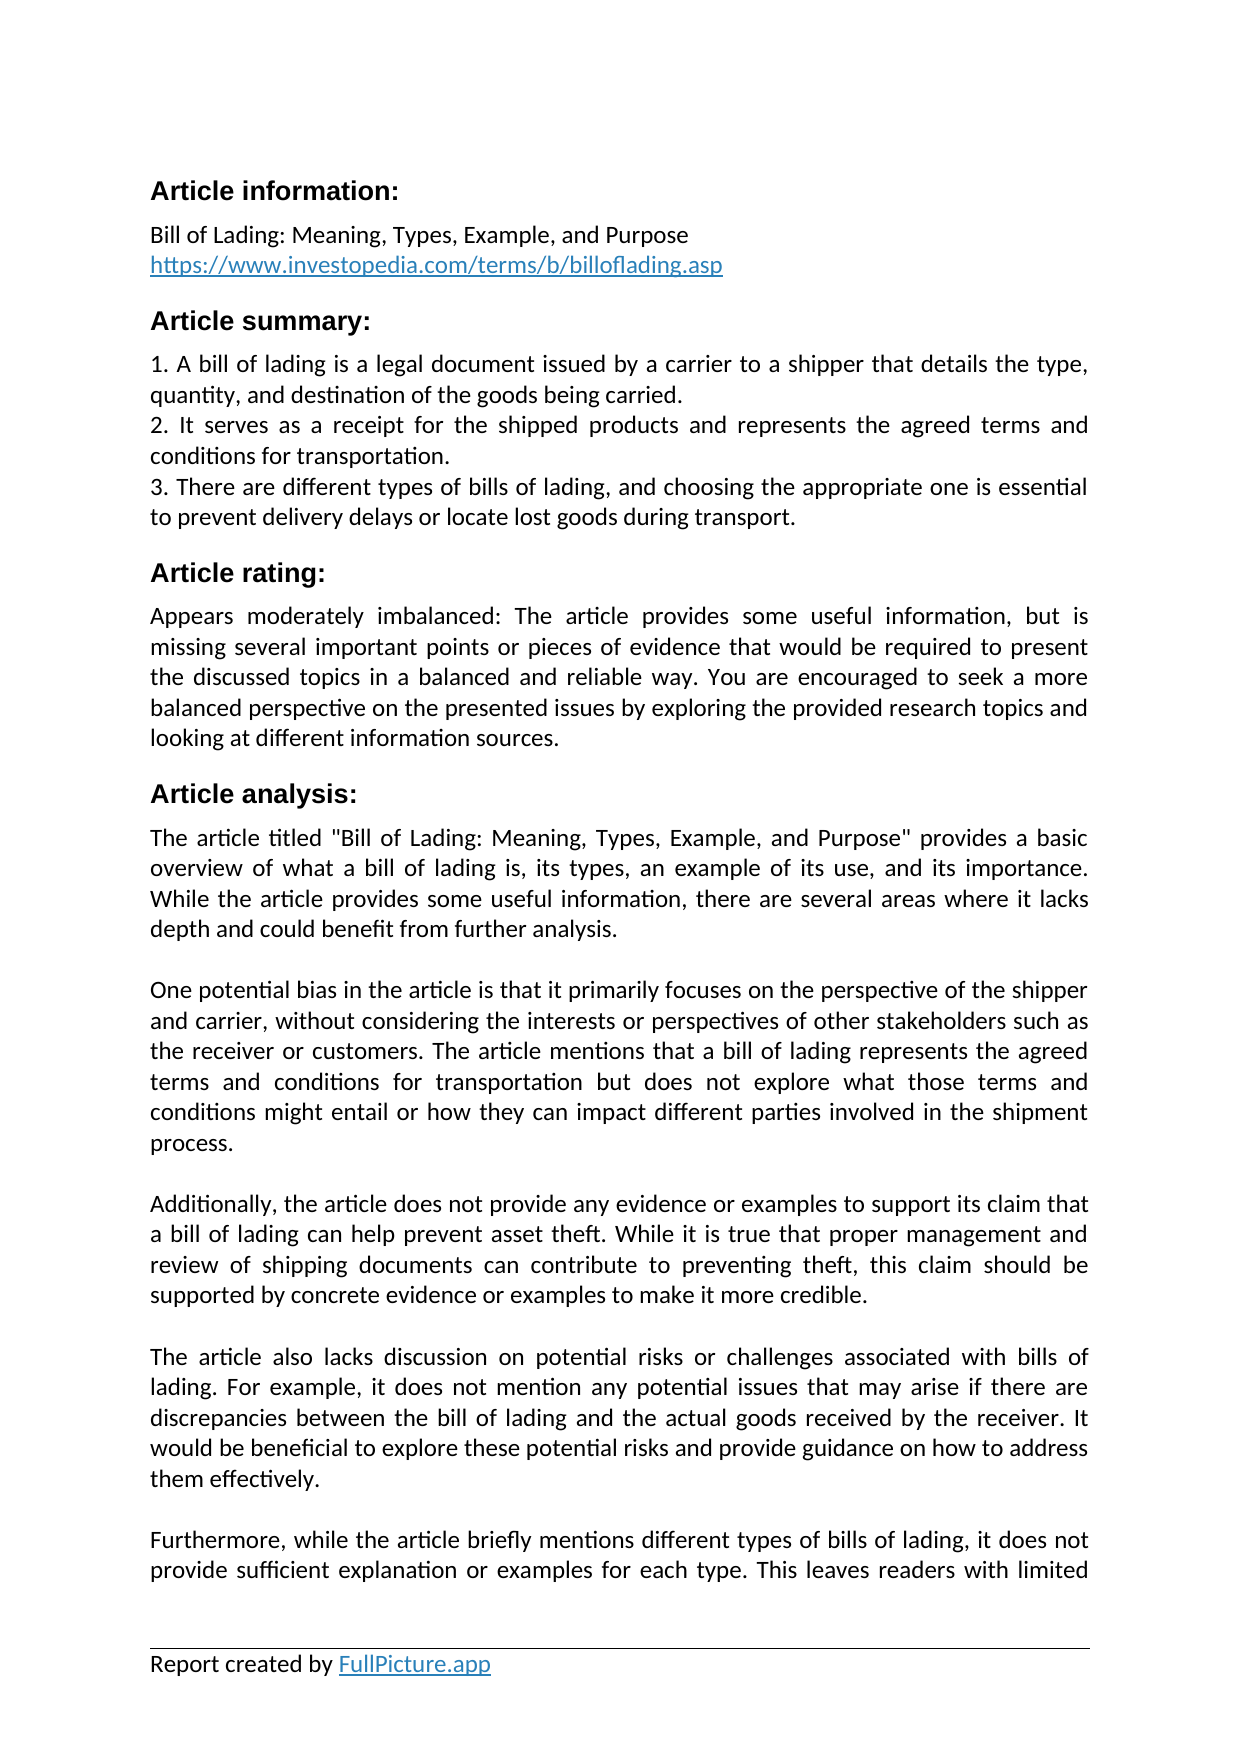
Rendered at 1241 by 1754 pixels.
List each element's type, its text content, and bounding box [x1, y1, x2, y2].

subtitle Article analysis: [150, 778, 1090, 809]
subtitle Article summary: [150, 305, 1090, 336]
text Bill of Lading: Meaning, Types, Example, and Purposehttps://www.investopedia.com/terms/b/billoflading.asp [150, 219, 1090, 280]
text 1. A bill of lading is a legal document issued by a carrier to a shipper that details the type, quantity, and destination of the goods being carried. [150, 348, 1090, 409]
text 3. There are different types of bills of lading, and choosing the appropriate one is essential to prevent delivery delays or locate lost goods during transport. [150, 471, 1090, 532]
subtitle Article information: [150, 175, 1090, 206]
text One potential bias in the article is that it primarily focuses on the perspective of the shipper and carrier, without considering the interests or perspectives of other stakeholders such as the receiver or customers. The article mentions that a bill of lading represents the agreed terms and conditions for transportation but does not explore what those terms and conditions might entail or how they can impact different parties involved in the shipment process. [150, 974, 1090, 1157]
text 2. It serves as a receipt for the shipped products and represents the agreed terms and conditions for transportation. [150, 409, 1090, 471]
text Additionally, the article does not provide any evidence or examples to support its claim that a bill of lading can help prevent asset theft. While it is true that proper management and review of shipping documents can contribute to preventing theft, this claim should be supported by concrete evidence or examples to make it more credible. [150, 1188, 1090, 1310]
text The article titled "Bill of Lading: Meaning, Types, Example, and Purpose" provides a basic overview of what a bill of lading is, its types, an example of its use, and its importance. While the article provides some useful information, there are several areas where it lacks depth and could benefit from further analysis. [150, 822, 1090, 944]
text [150, 1524, 1090, 1585]
text Appears moderately imbalanced: The article provides some useful information, but is missing several important points or pieces of evidence that would be required to present the discussed topics in a balanced and reliable way. You are encouraged to seek a more balanced perspective on the presented issues by exploring the provided research topics and looking at different information sources. [150, 600, 1090, 753]
subtitle Article rating: [150, 557, 1090, 588]
text The article also lacks discussion on potential risks or challenges associated with bills of lading. For example, it does not mention any potential issues that may arise if there are discrepancies between the bill of lading and the actual goods received by the receiver. It would be beneficial to explore these potential risks and provide guidance on how to address them effectively. [150, 1341, 1090, 1493]
